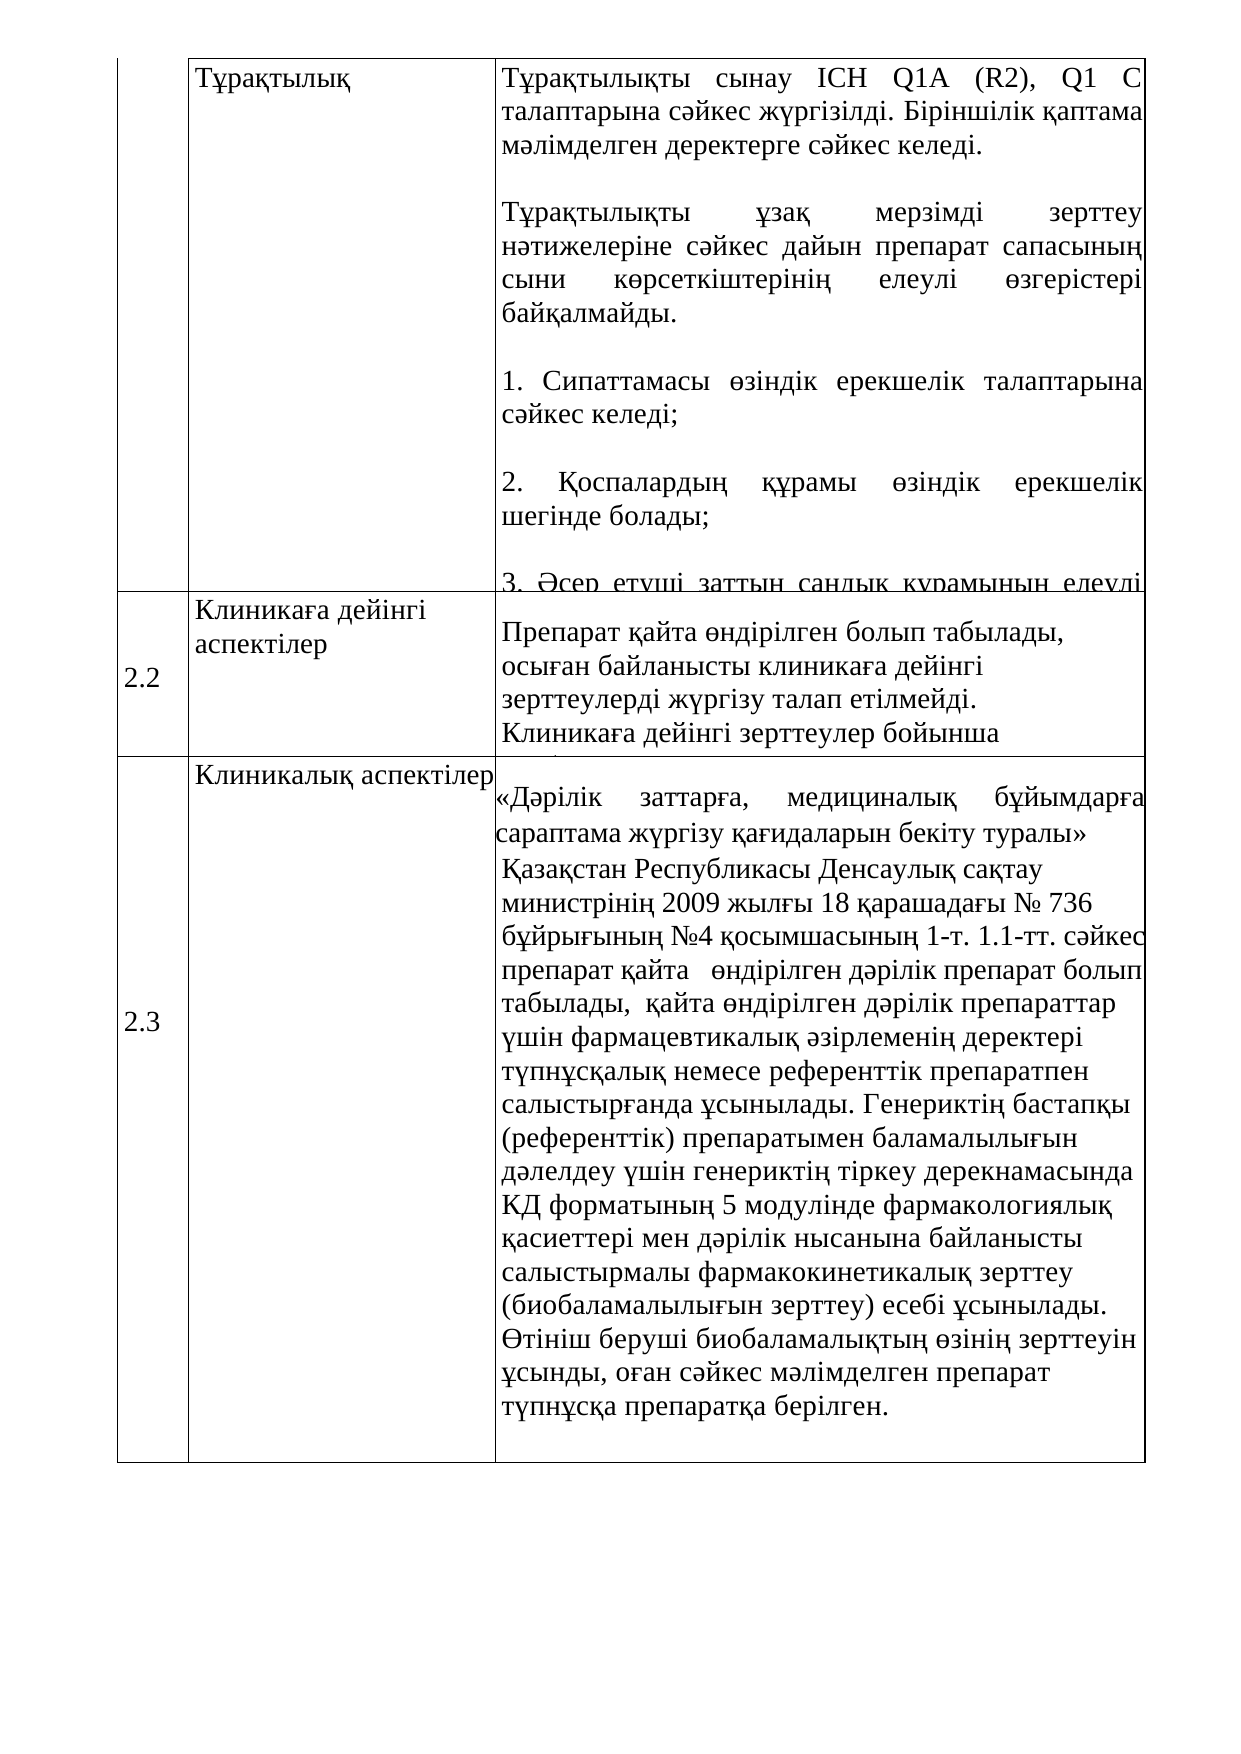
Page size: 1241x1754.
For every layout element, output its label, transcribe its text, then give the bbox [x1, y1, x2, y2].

table_cell 2.2 [118, 592, 188, 756]
table_cell «Дәрілік заттарға, медициналық бұйымдарға сараптама жүргізу қағидаларын бекіту туралы» Қазақстан Республикасы Денсаулық сақтау министрінің 2009 жылғы 18 қарашадағы № 736 бұйрығының №4 қосымшасының 1-т. 1.1-тт. сәйкес препарат қайта өндірілген дәрілік препарат болып табылады, қайта өндірілген дәрілік препараттар үшін фармацевтикалық әзірлеменің деректері түпнұсқалық немесе референттік препаратпен салыстырғанда ұсынылады. Генериктің бастапқы (референттік) препаратымен баламалылығын дәлелдеу үшін генериктің тіркеу дерекнамасында КД форматының 5 модулінде фармакологиялық қасиеттері мен дәрілік нысанына байланысты салыстырмалы фармакокинетикалық зерттеу (биобаламалылығын зерттеу) есебі ұсынылады. Өтініш беруші биобаламалықтың өзінің зерттеуін ұсынды, оған сәйкес мәлімделген препарат түпнұсқа препаратқа берілген. [496, 757, 1144, 1462]
table_header [118, 58, 188, 591]
table_header Тұрақтылық [189, 59, 495, 591]
table_cell Клиникаға дейінгі аспектілер [189, 592, 495, 756]
table_cell 2.3 [118, 757, 188, 1462]
table_cell Клиникалық аспектілер [189, 757, 495, 1462]
table_header Тұрақтылықты сынау ICH Q1A (R2), Q1 C талаптарына сәйкес жүргізілді. Біріншілік қаптама мәлімделген деректерге сәйкес келеді. Тұрақтылықты ұзақ мерзімді зерттеу нәтижелеріне сәйкес дайын препарат сапасының сыни көрсеткіштерінің елеулі өзгерістері байқалмайды. 1. Сипаттамасы өзіндік ерекшелік талаптарына сәйкес келеді; 2. Қоспалардың құрамы өзіндік ерекшелік шегінде болады; 3. Әсер етуші заттың сандық құрамының елеулі өзгерістері байқалмайды. Препараттың тұрақтылығын зерттеу нәтижелері мәлімделген сақтау мерзімін 3 жыл растайды. [496, 59, 1144, 591]
table_cell Препарат қайта өндірілген болып табылады, осыған байланысты клиникаға дейінгі зерттеулерді жүргізу талап етілмейді. Клиникаға дейінгі зерттеулер бойынша әдеби шолу ұсынылды. [496, 592, 1144, 756]
